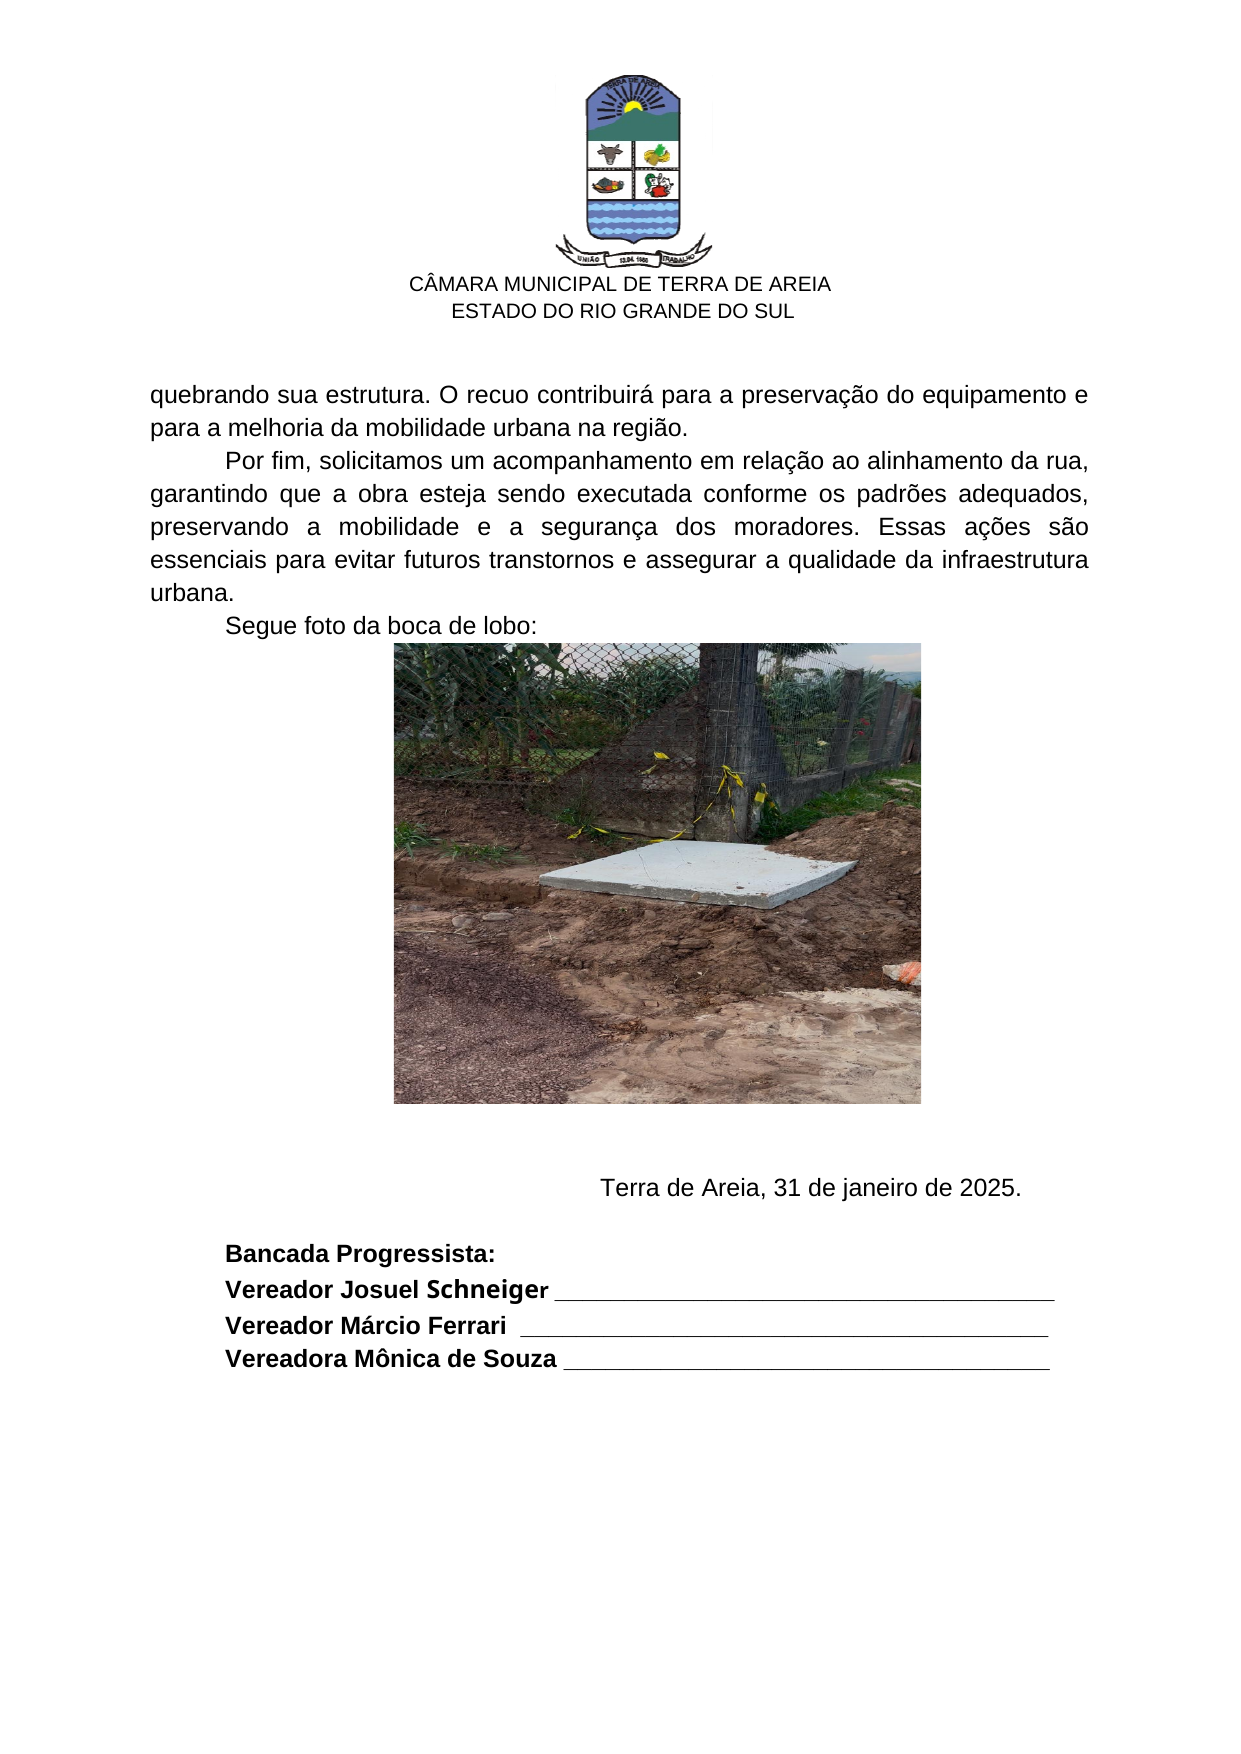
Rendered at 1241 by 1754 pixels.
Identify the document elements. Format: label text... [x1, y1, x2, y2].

text Vereador Márcio Ferrari ______________________________________ [150, 1311, 1090, 1340]
text Terra de Areia, 31 de janeiro de 2025. [525, 1173, 1090, 1202]
text Vereadora Mônica de Souza ___________________________________ [150, 1344, 1090, 1373]
text Vereador Josuel Schneiger ____________________________________ [539, 1272, 1090, 1306]
picture [393, 643, 922, 1104]
text Vereador Josuel Schneiger ____________________________________ [150, 1272, 426, 1306]
text Por fim, solicitamos um acompanhamento em relação ao alinhamento da rua, garantindo que a obra esteja sendo executada conforme os padrões adequados, preservando a mobilidade e a segurança dos moradores. Essas ações são essenciais para evitar futuros transtornos e assegurar a qualidade da infraestrutura urbana. [150, 446, 1090, 606]
text Bancada Progressista: [150, 1239, 1090, 1268]
text Segue foto da boca de lobo: [150, 611, 1090, 639]
picture [505, 75, 735, 268]
